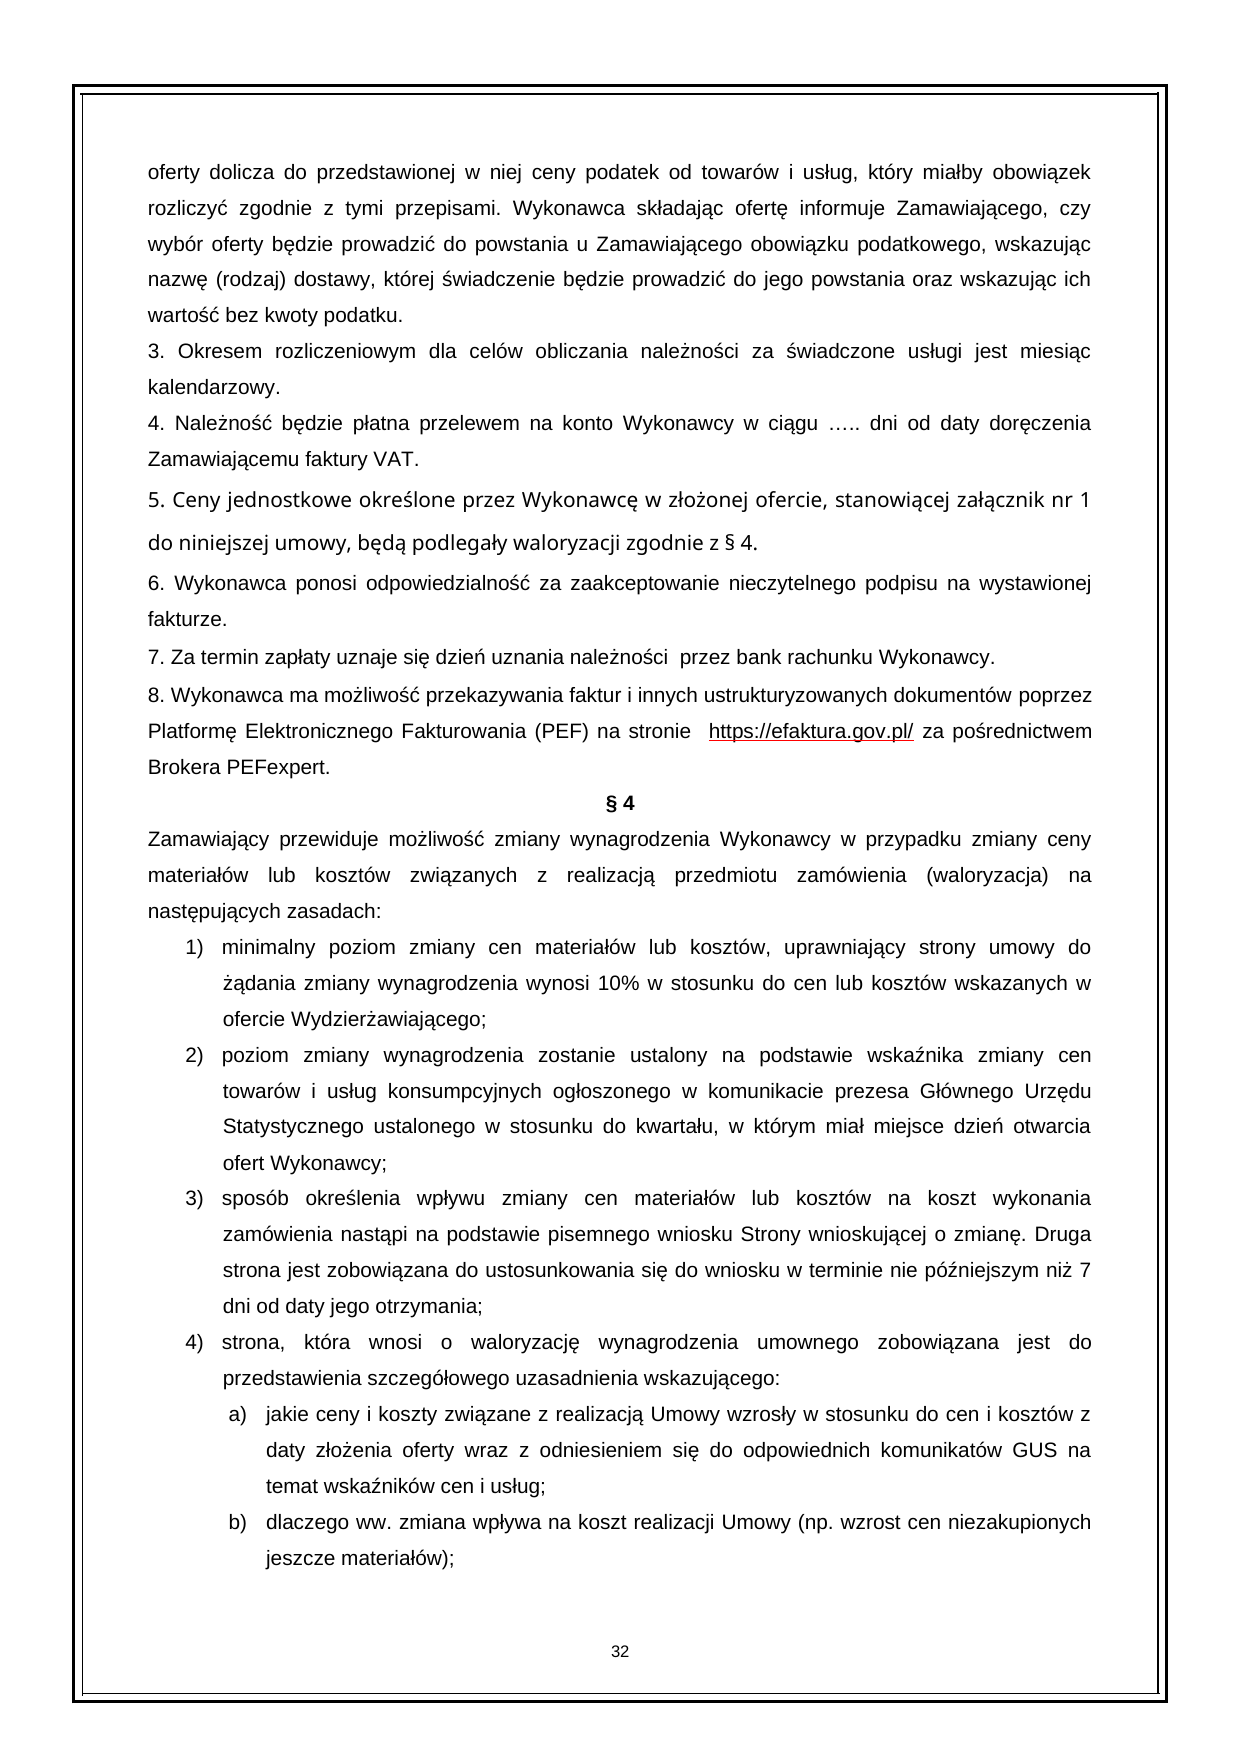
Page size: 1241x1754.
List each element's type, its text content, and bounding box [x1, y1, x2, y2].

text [148, 159, 1092, 327]
text 5. Ceny jednostkowe określone przez Wykonawcę w złożonej ofercie, stanowiącej załącznik nr 1 do niniejszej umowy, będą podlegały waloryzacji zgodnie z § 4. [148, 485, 1092, 556]
text § 4 [148, 791, 1092, 815]
text 3. Okresem rozliczeniowym dla celów obliczania należności za świadczone usługi jest miesiąc kalendarzowy. [148, 339, 1092, 399]
list strona, która wnosi o waloryzację wynagrodzenia umownego zobowiązana jest do przedstawienia szczegółowego uzasadnienia wskazującego: [185, 1330, 1092, 1390]
list sposób określenia wpływu zmiany cen materiałów lub kosztów na koszt wykonania zamówienia nastąpi na podstawie pisemnego wniosku Strony wnioskującej o zmianę. Druga strona jest zobowiązana do ustosunkowania się do wniosku w terminie nie późniejszym niż 7 dni od daty jego otrzymania; [185, 1186, 1092, 1318]
text 8. Wykonawca ma możliwość przekazywania faktur i innych ustrukturyzowanych dokumentów poprzez Platformę Elektronicznego Fakturowania (PEF) na stronie https://efaktura.gov.pl/ za pośrednictwem Brokera PEFexpert. [148, 683, 1092, 779]
text 7. Za termin zapłaty uznaje się dzień uznania należności przez bank rachunku Wykonawcy. [148, 645, 1092, 669]
text Zamawiający przewiduje możliwość zmiany wynagrodzenia Wykonawcy w przypadku zmiany ceny materiałów lub kosztów związanych z realizacją przedmiotu zamówienia (waloryzacja) na następujących zasadach: [148, 827, 1092, 923]
text 6. Wykonawca ponosi odpowiedzialność za zaakceptowanie nieczytelnego podpisu na wystawionej fakturze. [148, 571, 1092, 630]
list jakie ceny i koszty związane z realizacją Umowy wzrosły w stosunku do cen i kosztów z daty złożenia oferty wraz z odniesieniem się do odpowiednich komunikatów GUS na temat wskaźników cen i usług; [228, 1402, 1092, 1498]
list minimalny poziom zmiany cen materiałów lub kosztów, uprawniający strony umowy do żądania zmiany wynagrodzenia wynosi 10% w stosunku do cen lub kosztów wskazanych w ofercie Wydzierżawiającego; [185, 935, 1092, 1031]
list poziom zmiany wynagrodzenia zostanie ustalony na podstawie wskaźnika zmiany cen towarów i usług konsumpcyjnych ogłoszonego w komunikacie prezesa Głównego Urzędu Statystycznego ustalonego w stosunku do kwartału, w którym miał miejsce dzień otwarcia ofert Wykonawcy; [185, 1042, 1092, 1174]
list dlaczego ww. zmiana wpływa na koszt realizacji Umowy (np. wzrost cen niezakupionych jeszcze materiałów); [228, 1510, 1092, 1569]
text 4. Należność będzie płatna przelewem na konto Wykonawcy w ciągu ….. dni od daty doręczenia Zamawiającemu faktury VAT. [148, 411, 1092, 471]
